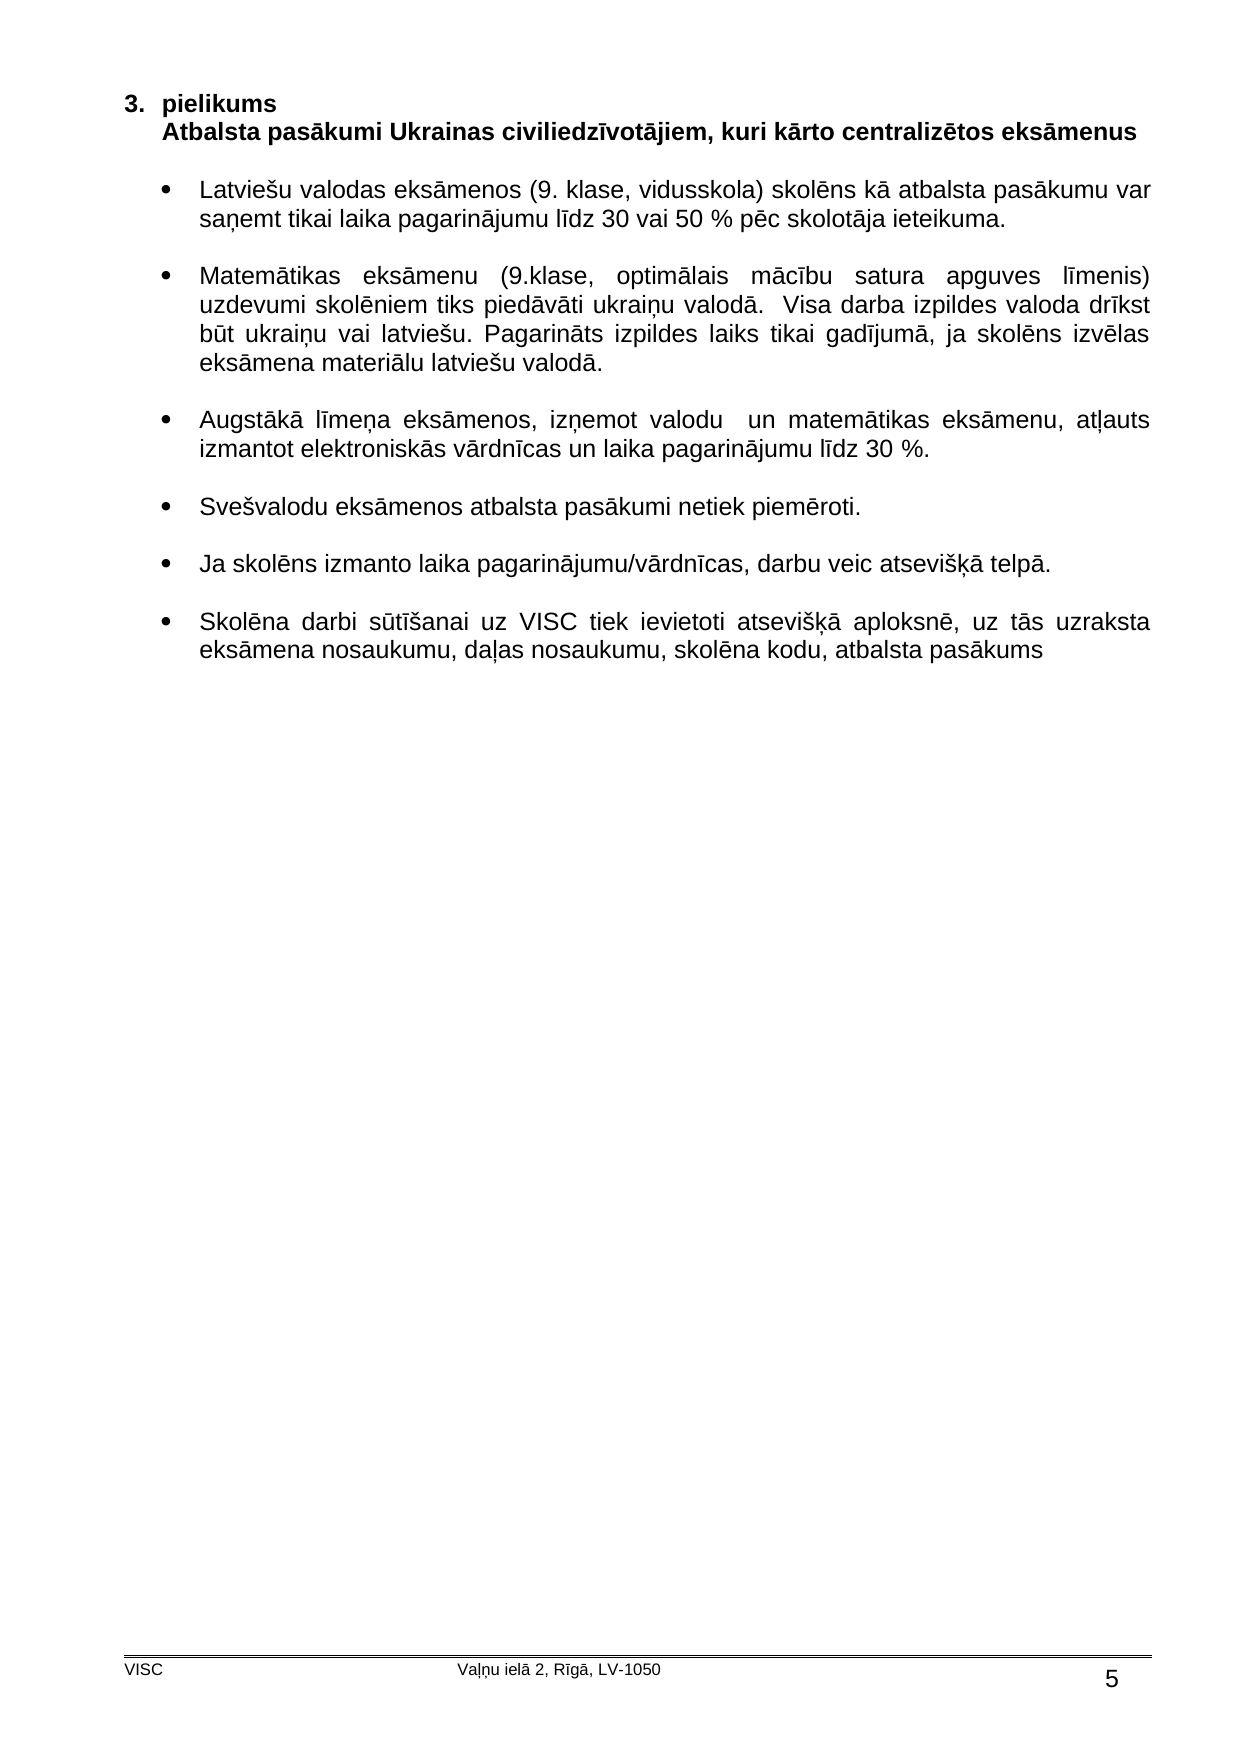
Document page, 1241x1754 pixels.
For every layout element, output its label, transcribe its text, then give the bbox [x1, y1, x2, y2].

list Latviešu valodas eksāmenos (9. klase, vidusskola) skolēns kā atbalsta pasākumu var saņemt tikai laika pagarinājumu līdz 30 vai 50 % pēc skolotāja ieteikuma. [162, 175, 1152, 232]
list Svešvalodu eksāmenos atbalsta pasākumi netiek piemēroti. [162, 491, 1152, 520]
list Augstākā līmeņa eksāmenos, izņemot valodu un matemātikas eksāmenu, atļauts izmantot elektroniskās vārdnīcas un laika pagarinājumu līdz 30 %. [162, 405, 1152, 463]
list Ja skolēns izmanto laika pagarinājumu/vārdnīcas, darbu veic atsevišķā telpā. [162, 549, 1152, 578]
list Matemātikas eksāmenu (9.klase, optimālais mācību satura apguves līmenis) uzdevumi skolēniem tiks piedāvāti ukraiņu valodā. Visa darba izpildes valoda drīkst būt ukraiņu vai latviešu. Pagarināts izpildes laiks tikai gadījumā, ja skolēns izvēlas eksāmena materiālu latviešu valodā. [162, 261, 1152, 376]
subtitle pielikums Atbalsta pasākumi Ukrainas civiliedzīvotājiem, kuri kārto centralizētos eksāmenus [124, 89, 1152, 146]
list Skolēna darbi sūtīšanai uz VISC tiek ievietoti atsevišķā aploksnē, uz tās uzraksta eksāmena nosaukumu, daļas nosaukumu, skolēna kodu, atbalsta pasākums [162, 607, 1152, 664]
